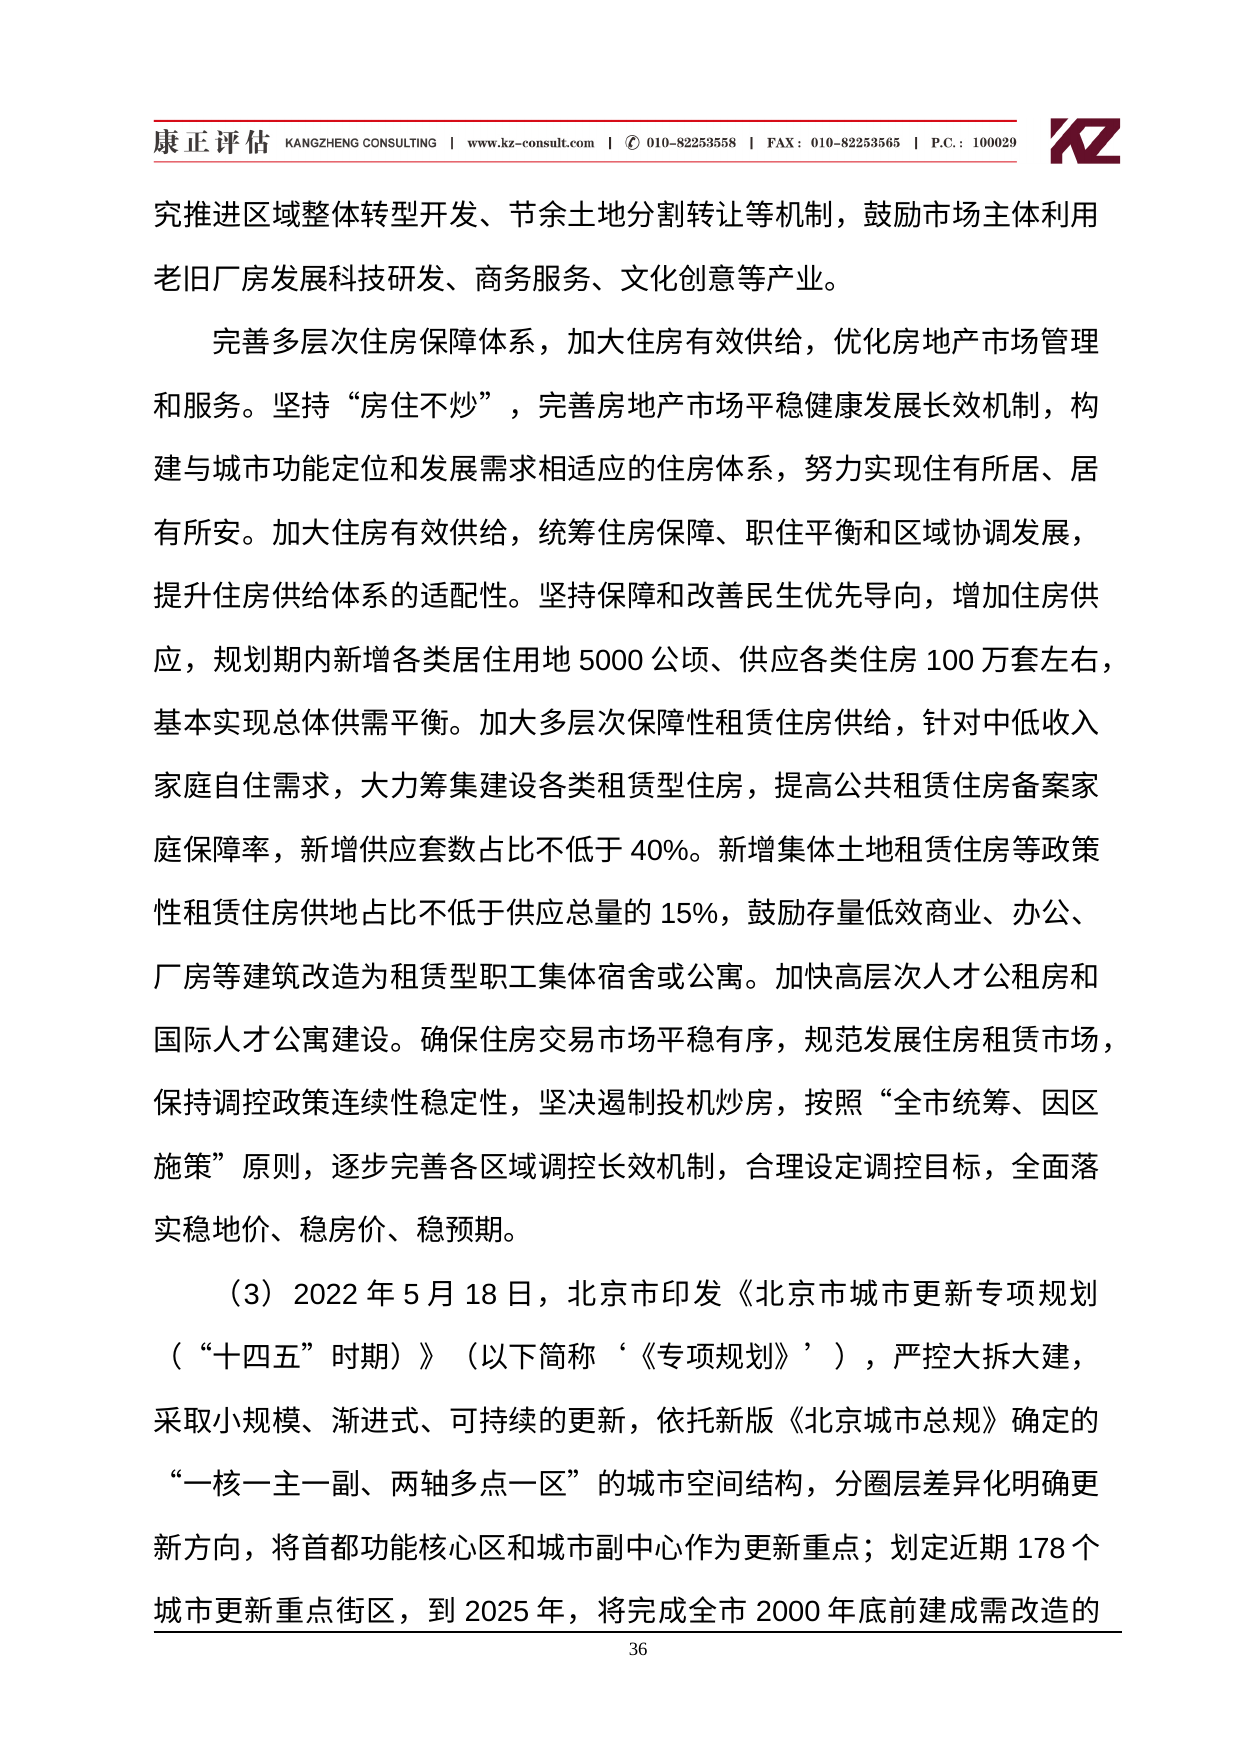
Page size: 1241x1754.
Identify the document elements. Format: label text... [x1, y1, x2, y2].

text 完善多层次住房保障体系，加大住房有效供给，优化房地产市场管理和服务。坚持“房住不炒”，完善房地产市场平稳健康发展长效机制，构建与城市功能定位和发展需求相适应的住房体系，努力实现住有所居、居有所安。加大住房有效供给，统筹住房保障、职住平衡和区域协调发展，提升住房供给体系的适配性。坚持保障和改善民生优先导向，增加住房供应，规划期内新增各类居住用地5000公顷、供应各类住房100万套左右，基本实现总体供需平衡。加大多层次保障性租赁住房供给，针对中低收入家庭自住需求，大力筹集建设各类租赁型住房，提高公共租赁住房备案家庭保障率，新增供应套数占比不低于40%。新增集体土地租赁住房等政策性租赁住房供地占比不低于供应总量的15%，鼓励存量低效商业、办公、厂房等建筑改造为租赁型职工集体宿舍或公寓。加快高层次人才公租房和国际人才公寓建设。确保住房交易市场平稳有序，规范发展住房租赁市场，保持调控政策连续性稳定性，坚决遏制投机炒房，按照“全市统筹、因区施策”原则，逐步完善各区域调控长效机制，合理设定调控目标，全面落实稳地价、稳房价、稳预期。 [153, 319, 1101, 1249]
picture [153, 118, 1121, 164]
text 《纲要》提出，建设高品质宜居城市，优化城市空间功能布局，加快推进城市更新。大力推进老旧小区改造，促进存量产业空间活力复兴。研究推进区域整体转型开发、节余土地分割转让等机制，鼓励市场主体利用老旧厂房发展科技研发、商务服务、文化创意等产业。 [153, 192, 1101, 298]
